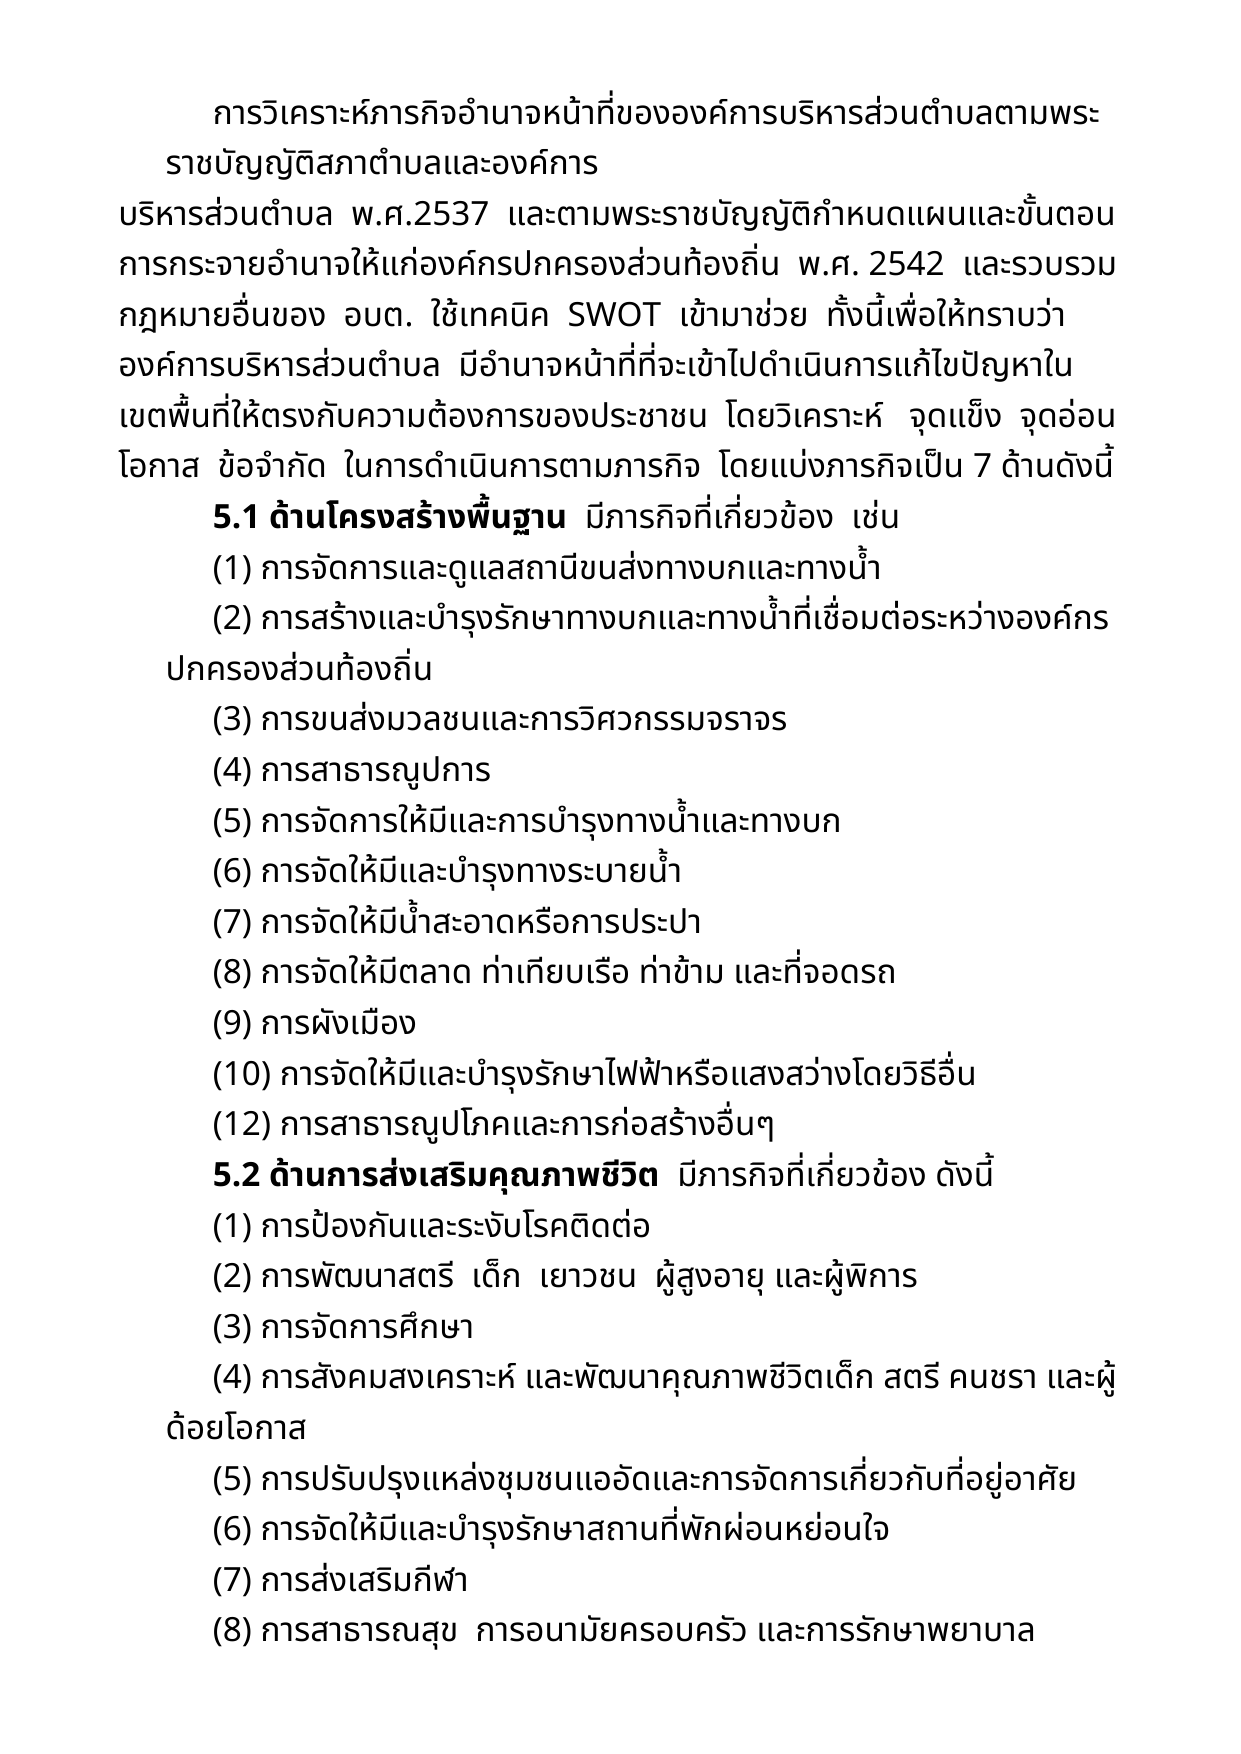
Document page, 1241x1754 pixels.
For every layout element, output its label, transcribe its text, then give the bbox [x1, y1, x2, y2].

text 5.2 ด้านการส่งเสริมคุณภาพชีวิต มีภารกิจที่เกี่ยวข้อง ดังนี้ [165, 1151, 1122, 1201]
text (6) การจัดให้มีและบำรุงทางระบายน้ำ [165, 847, 1122, 898]
text การวิเคราะห์ภารกิจอำนาจหน้าที่ขององค์การบริหารส่วนตำบลตามพระราชบัญญัติสภาตำบลและองค์การ [165, 89, 1122, 189]
text (3) การจัดการศึกษา [165, 1303, 1122, 1353]
text (1) การป้องกันและระงับโรคติดต่อ [165, 1201, 1122, 1252]
text (9) การผังเมือง [165, 999, 1122, 1049]
text (5) การปรับปรุงแหล่งชุมชนแออัดและการจัดการเกี่ยวกับที่อยู่อาศัย [165, 1454, 1122, 1505]
text (7) การส่งเสริมกีฬา [165, 1556, 1122, 1606]
text (10) การจัดให้มีและบำรุงรักษาไฟฟ้าหรือแสงสว่างโดยวิธีอื่น [165, 1049, 1122, 1100]
text (7) การจัดให้มีน้ำสะอาดหรือการประปา [165, 898, 1122, 948]
text บริหารส่วนตำบล พ.ศ.2537 และตามพระราชบัญญัติกำหนดแผนและขั้นตอนการกระจายอำนาจให้แก่องค์กรปกครองส่วนท้องถิ่น พ.ศ. 2542 และรวบรวมกฎหมายอื่นของ อบต. ใช้เทคนิค SWOT เข้ามาช่วย ทั้งนี้เพื่อให้ทราบว่าองค์การบริหารส่วนตำบล มีอำนาจหน้าที่ที่จะเข้าไปดำเนินการแก้ไขปัญหาในเขตพื้นที่ให้ตรงกับความต้องการของประชาชน โดยวิเคราะห์ จุดแข็ง จุดอ่อน โอกาส ข้อจำกัด ในการดำเนินการตามภารกิจ โดยแบ่งภารกิจเป็น 7 ด้านดังนี้ [118, 189, 1122, 493]
text (8) การจัดให้มีตลาด ท่าเทียบเรือ ท่าข้าม และที่จอดรถ [165, 948, 1122, 999]
text (2) การสร้างและบำรุงรักษาทางบกและทางน้ำที่เชื่อมต่อระหว่างองค์กรปกครองส่วนท้องถิ่น [165, 594, 1122, 695]
text (2) การพัฒนาสตรี เด็ก เยาวชน ผู้สูงอายุ และผู้พิการ [165, 1252, 1122, 1303]
text (5) การจัดการให้มีและการบำรุงทางน้ำและทางบก [165, 796, 1122, 847]
text (1) การจัดการและดูแลสถานีขนส่งทางบกและทางน้ำ [165, 543, 1122, 594]
text (6) การจัดให้มีและบำรุงรักษาสถานที่พักผ่อนหย่อนใจ [165, 1505, 1122, 1556]
text (4) การสาธารณูปการ [165, 746, 1122, 796]
text (12) การสาธารณูปโภคและการก่อสร้างอื่นๆ [165, 1100, 1122, 1151]
text (3) การขนส่งมวลชนและการวิศวกรรมจราจร [165, 695, 1122, 746]
text 5.1 ด้านโครงสร้างพื้นฐาน มีภารกิจที่เกี่ยวข้อง เช่น [165, 493, 1122, 543]
text (4) การสังคมสงเคราะห์ และพัฒนาคุณภาพชีวิตเด็ก สตรี คนชรา และผู้ด้อยโอกาส [165, 1353, 1122, 1454]
text (8) การสาธารณสุข การอนามัยครอบครัว และการรักษาพยาบาล [165, 1606, 1122, 1657]
